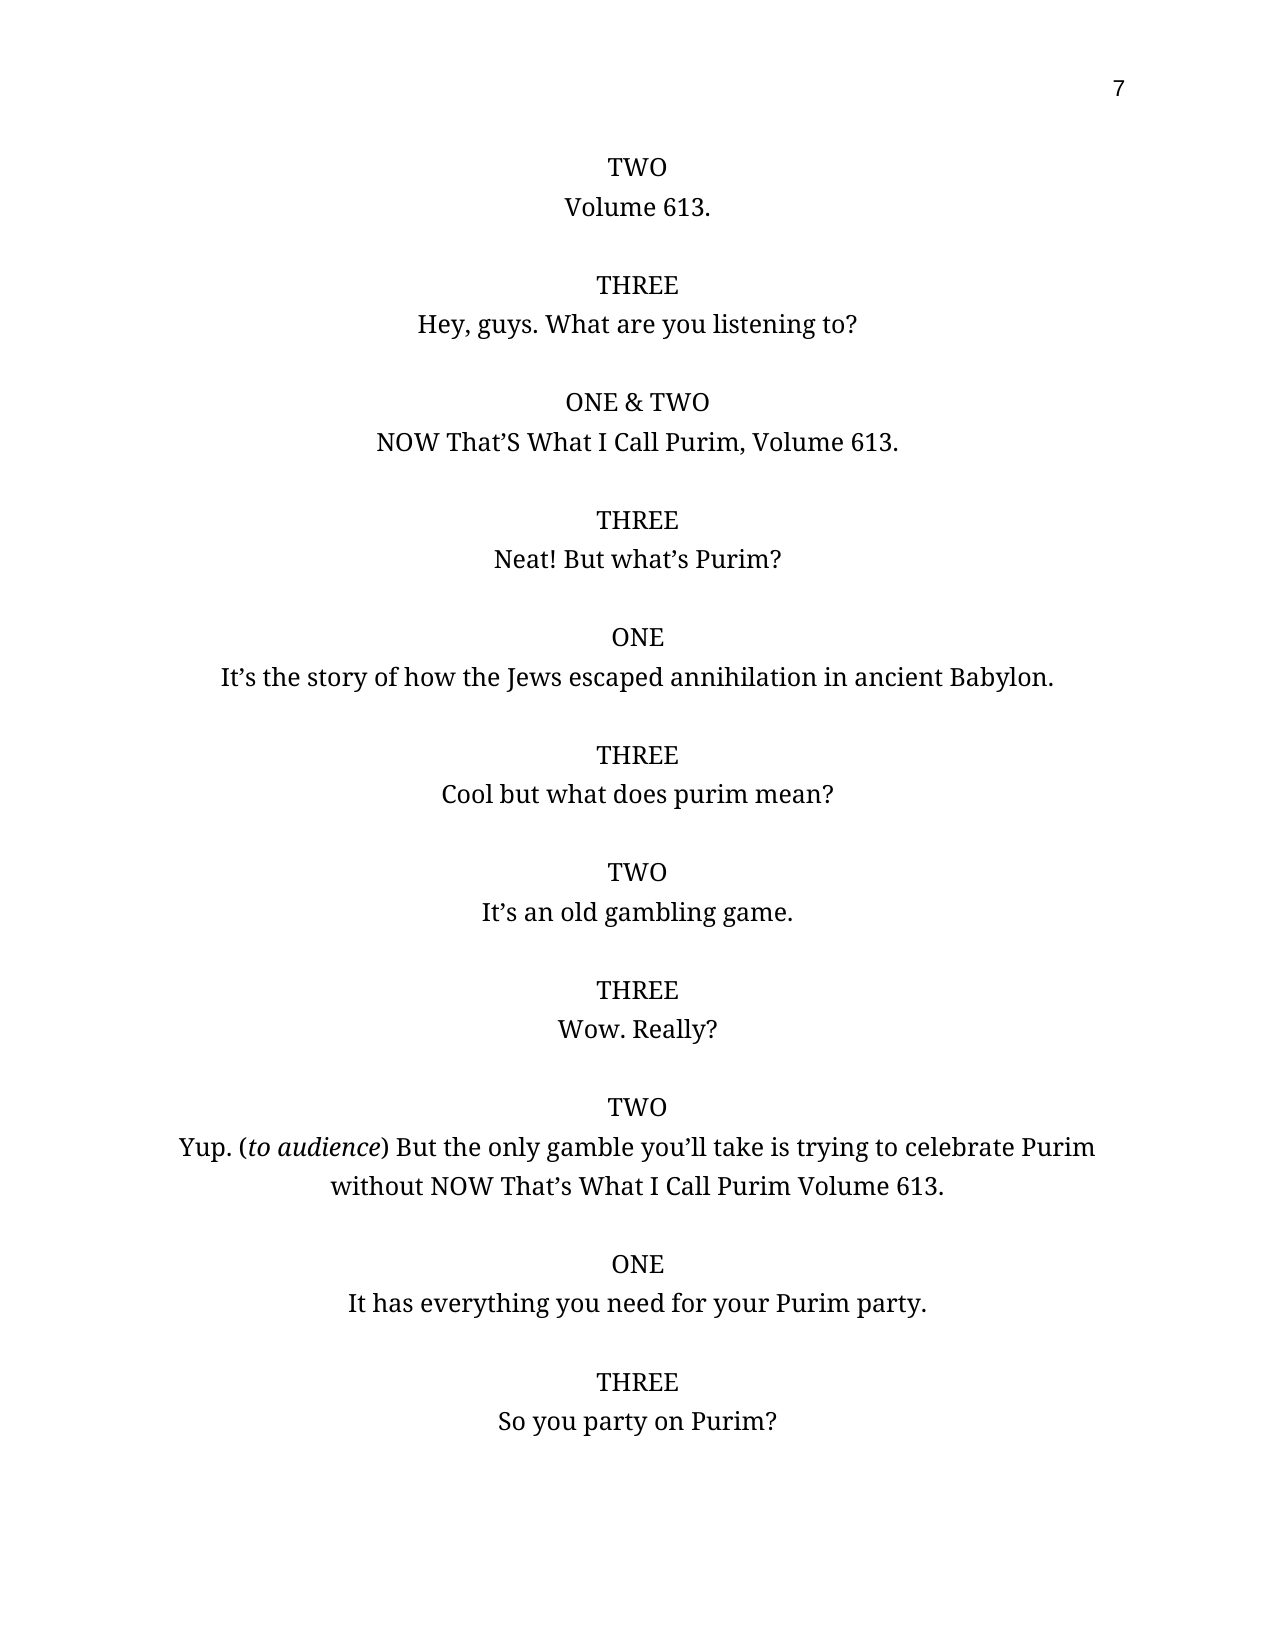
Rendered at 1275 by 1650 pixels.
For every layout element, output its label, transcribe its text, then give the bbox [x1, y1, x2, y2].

text Neat! But what’s Purim? [150, 542, 1125, 576]
text THREE [150, 737, 1125, 772]
text ONE [150, 1247, 1125, 1281]
text THREE [150, 267, 1125, 302]
text ONE & TWO [150, 385, 1125, 419]
text NOW That’S What I Call Purim, Volume 613. [150, 424, 1125, 458]
text ONE [150, 620, 1125, 654]
text Cool but what does purim mean? [150, 777, 1125, 811]
text So you party on Purim? [150, 1403, 1125, 1437]
text THREE [150, 1364, 1125, 1398]
text THREE [150, 502, 1125, 537]
text It’s an old gambling game. [150, 894, 1125, 928]
text Yup. (to audience) But the only gamble you’ll take is trying to celebrate Purim without NOW That’s What I Call Purim Volume 613. [150, 1129, 1125, 1202]
text TWO [150, 1090, 1125, 1124]
text Volume 613. [150, 189, 1125, 223]
text TWO [150, 150, 1125, 184]
text TWO [150, 855, 1125, 889]
text It’s the story of how the Jews escaped annihilation in ancient Babylon. [150, 659, 1125, 693]
text Wow. Really? [150, 1012, 1125, 1046]
text Hey, guys. What are you listening to? [150, 307, 1125, 341]
text It has everything you need for your Purim party. [150, 1286, 1125, 1320]
text THREE [150, 972, 1125, 1007]
